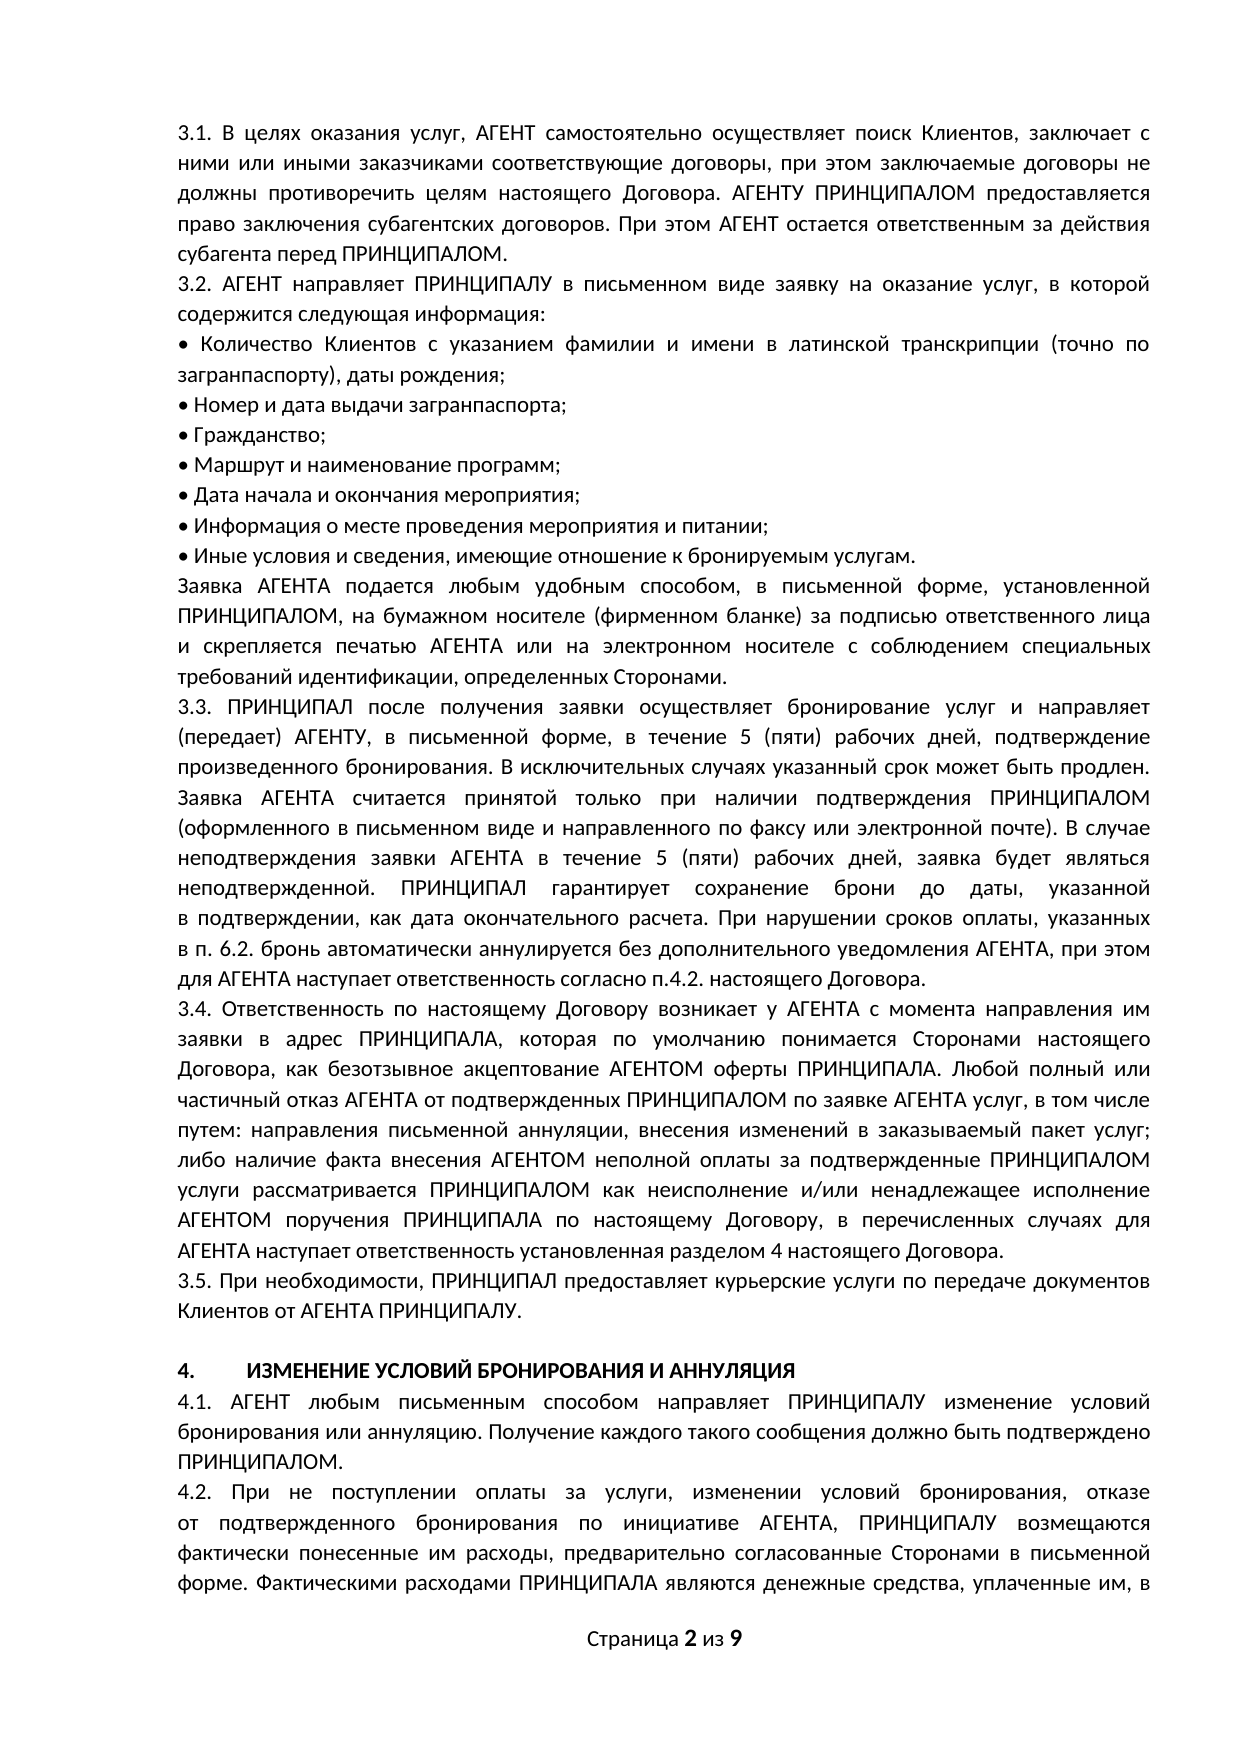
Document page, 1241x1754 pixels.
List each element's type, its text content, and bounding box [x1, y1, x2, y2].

text • Гражданство; [177, 420, 1152, 448]
text 4.1. АГЕНТ любым письменным способом направляет ПРИНЦИПАЛУ изменение условий бронирования или аннуляцию. Получение каждого такого сообщения должно быть подтверждено ПРИНЦИПАЛОМ. [177, 1387, 1152, 1475]
text 3.5. При необходимости, ПРИНЦИПАЛ предоставляет курьерские услуги по передаче документов Клиентов от АГЕНТА ПРИНЦИПАЛУ. [177, 1266, 1152, 1324]
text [177, 1477, 1152, 1596]
text 3.1. В целях оказания услуг, АГЕНТ самостоятельно осуществляет поиск Клиентов, заключает с ними или иными заказчиками соответствующие договоры, при этом заключаемые договоры не должны противоречить целям настоящего Договора. АГЕНТУ ПРИНЦИПАЛОМ предоставляется право заключения субагентских договоров. При этом АГЕНТ остается ответственным за действия субагента перед ПРИНЦИПАЛОМ. [177, 118, 1152, 267]
text • Номер и дата выдачи загранпаспорта; [177, 390, 1152, 418]
text 3.4. Ответственность по настоящему Договору возникает у АГЕНТА с момента направления им заявки в адрес ПРИНЦИПАЛА, которая по умолчанию понимается Сторонами настоящего Договора, как безотзывное акцептование АГЕНТОМ оферты ПРИНЦИПАЛА. Любой полный или частичный отказ АГЕНТА от подтвержденных ПРИНЦИПАЛОМ по заявке АГЕНТА услуг, в том числе путем: направления письменной аннуляции, внесения изменений в заказываемый пакет услуг; либо наличие факта внесения АГЕНТОМ неполной оплаты за подтвержденные ПРИНЦИПАЛОМ услуги рассматривается ПРИНЦИПАЛОМ как неисполнение и/или ненадлежащее исполнение АГЕНТОМ поручения ПРИНЦИПАЛА по настоящему Договору, в перечисленных случаях для АГЕНТА наступает ответственность установленная разделом 4 настоящего Договора. [177, 994, 1152, 1264]
text • Дата начала и окончания мероприятия; [177, 481, 1152, 509]
text • Информация о месте проведения мероприятия и питании; [177, 511, 1152, 539]
text 3.2. АГЕНТ направляет ПРИНЦИПАЛУ в письменном виде заявку на оказание услуг, в которой содержится следующая информация: [177, 269, 1152, 327]
text Заявка АГЕНТА подается любым удобным способом, в письменной форме, установленной ПРИНЦИПАЛОМ, на бумажном носителе (фирменном бланке) за подписью ответственного лица и скрепляется печатью АГЕНТА или на электронном носителе с соблюдением специальных требований идентификации, определенных Сторонами. [177, 571, 1152, 690]
text 3.3. ПРИНЦИПАЛ после получения заявки осуществляет бронирование услуг и направляет (передает) АГЕНТУ, в письменной форме, в течение 5 (пяти) рабочих дней, подтверждение произведенного бронирования. В исключительных случаях указанный срок может быть продлен. Заявка АГЕНТА считается принятой только при наличии подтверждения ПРИНЦИПАЛОМ (оформленного в письменном виде и направленного по факсу или электронной почте). В случае неподтверждения заявки АГЕНТА в течение 5 (пяти) рабочих дней, заявка будет являться неподтвержденной. ПРИНЦИПАЛ гарантирует сохранение брони до даты, указанной в подтверждении, как дата окончательного расчета. При нарушении сроков оплаты, указанных в п. 6.2. бронь автоматически аннулируется без дополнительного уведомления АГЕНТА, при этом для АГЕНТА наступает ответственность согласно п.4.2. настоящего Договора. [177, 692, 1152, 992]
text • Количество Клиентов с указанием фамилии и имени в латинской транскрипции (точно по загранпаспорту), даты рождения; [177, 329, 1152, 388]
text 4. ИЗМЕНЕНИЕ УСЛОВИЙ БРОНИРОВАНИЯ И АННУЛЯЦИЯ [177, 1357, 1152, 1385]
text • Маршрут и наименование программ; [177, 450, 1152, 478]
text • Иные условия и сведения, имеющие отношение к бронируемым услугам. [177, 541, 1152, 569]
